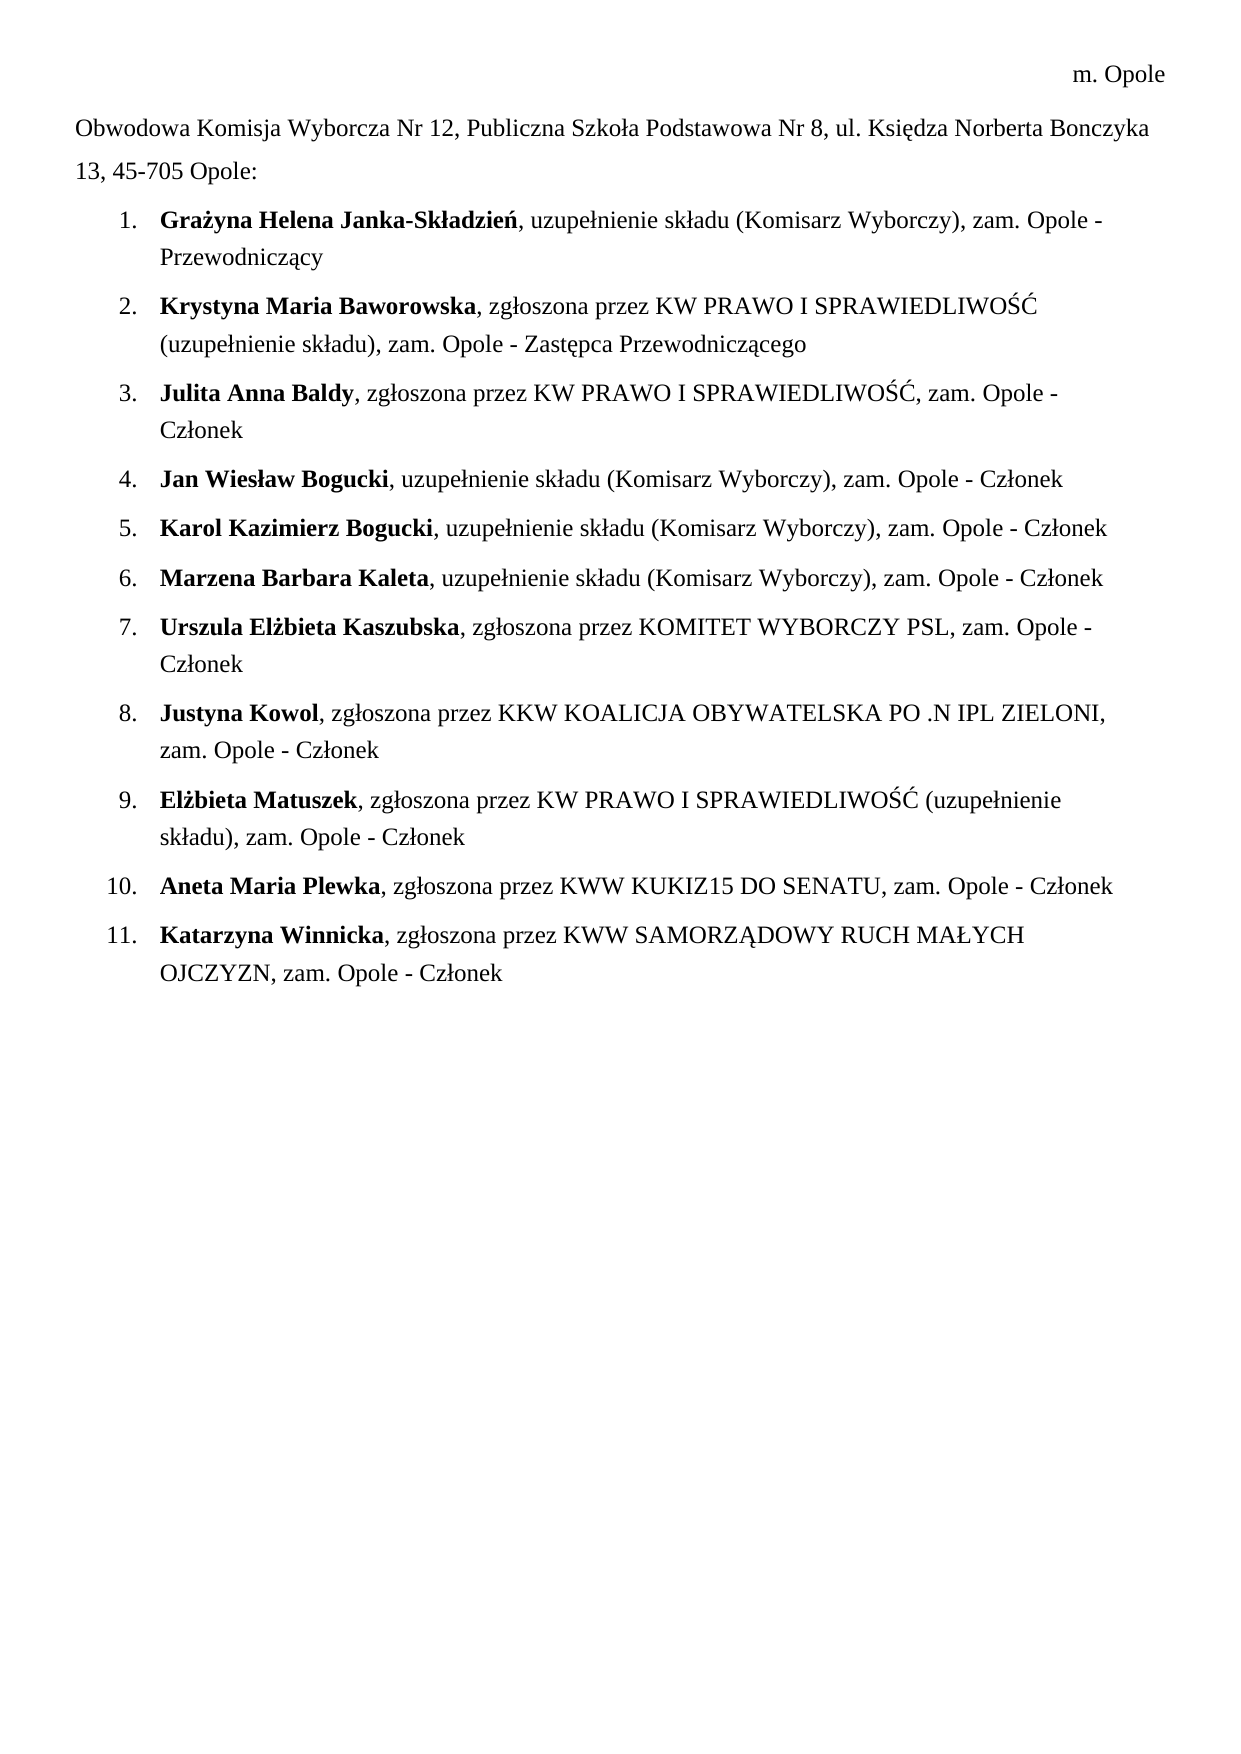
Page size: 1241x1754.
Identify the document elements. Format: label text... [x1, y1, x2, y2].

table_cell Urszula Elżbieta Kaszubska, zgłoszona przez KOMITET WYBORCZY PSL, zam. Opole - Członek [148, 606, 1138, 692]
table_cell 6. [75, 557, 148, 606]
table_cell Katarzyna Winnicka, zgłoszona przez KWW SAMORZĄDOWY RUCH MAŁYCH OJCZYZN, zam. Opole - Członek [148, 915, 1138, 1001]
table_cell Karol Kazimierz Bogucki, uzupełnienie składu (Komisarz Wyborczy), zam. Opole - Członek [148, 508, 1138, 557]
table_cell 11. [75, 915, 148, 1001]
table_cell 2. [75, 286, 148, 372]
text m. Opole [75, 59, 1165, 88]
table_cell 5. [75, 508, 148, 557]
table_cell Krystyna Maria Baworowska, zgłoszona przez KW PRAWO I SPRAWIEDLIWOŚĆ (uzupełnienie składu), zam. Opole - Zastępca Przewodniczącego [148, 286, 1138, 372]
table_cell 4. [75, 459, 148, 508]
table_header Grażyna Helena Janka-Składzień, uzupełnienie składu (Komisarz Wyborczy), zam. Opole - Przewodniczący [148, 199, 1138, 286]
table_cell 3. [75, 372, 148, 458]
table_cell Justyna Kowol, zgłoszona przez KKW KOALICJA OBYWATELSKA PO .N IPL ZIELONI, zam. Opole - Członek [148, 693, 1138, 779]
text Obwodowa Komisja Wyborcza Nr 12, Publiczna Szkoła Podstawowa Nr 8, ul. Księdza Norberta Bonczyka 13, 45-705 Opole: [75, 113, 1165, 185]
table_cell Elżbieta Matuszek, zgłoszona przez KW PRAWO I SPRAWIEDLIWOŚĆ (uzupełnienie składu), zam. Opole - Członek [148, 779, 1138, 865]
table_cell Aneta Maria Plewka, zgłoszona przez KWW KUKIZ15 DO SENATU, zam. Opole - Członek [148, 865, 1138, 914]
table_cell 8. [75, 693, 148, 779]
table_cell Julita Anna Baldy, zgłoszona przez KW PRAWO I SPRAWIEDLIWOŚĆ, zam. Opole - Członek [148, 372, 1138, 458]
table_cell 10. [75, 865, 148, 914]
table_cell 7. [75, 606, 148, 692]
table_cell 9. [75, 779, 148, 865]
table_cell Jan Wiesław Bogucki, uzupełnienie składu (Komisarz Wyborczy), zam. Opole - Członek [148, 459, 1138, 508]
table_cell Marzena Barbara Kaleta, uzupełnienie składu (Komisarz Wyborczy), zam. Opole - Członek [148, 557, 1138, 606]
table_header 1. [75, 199, 148, 286]
